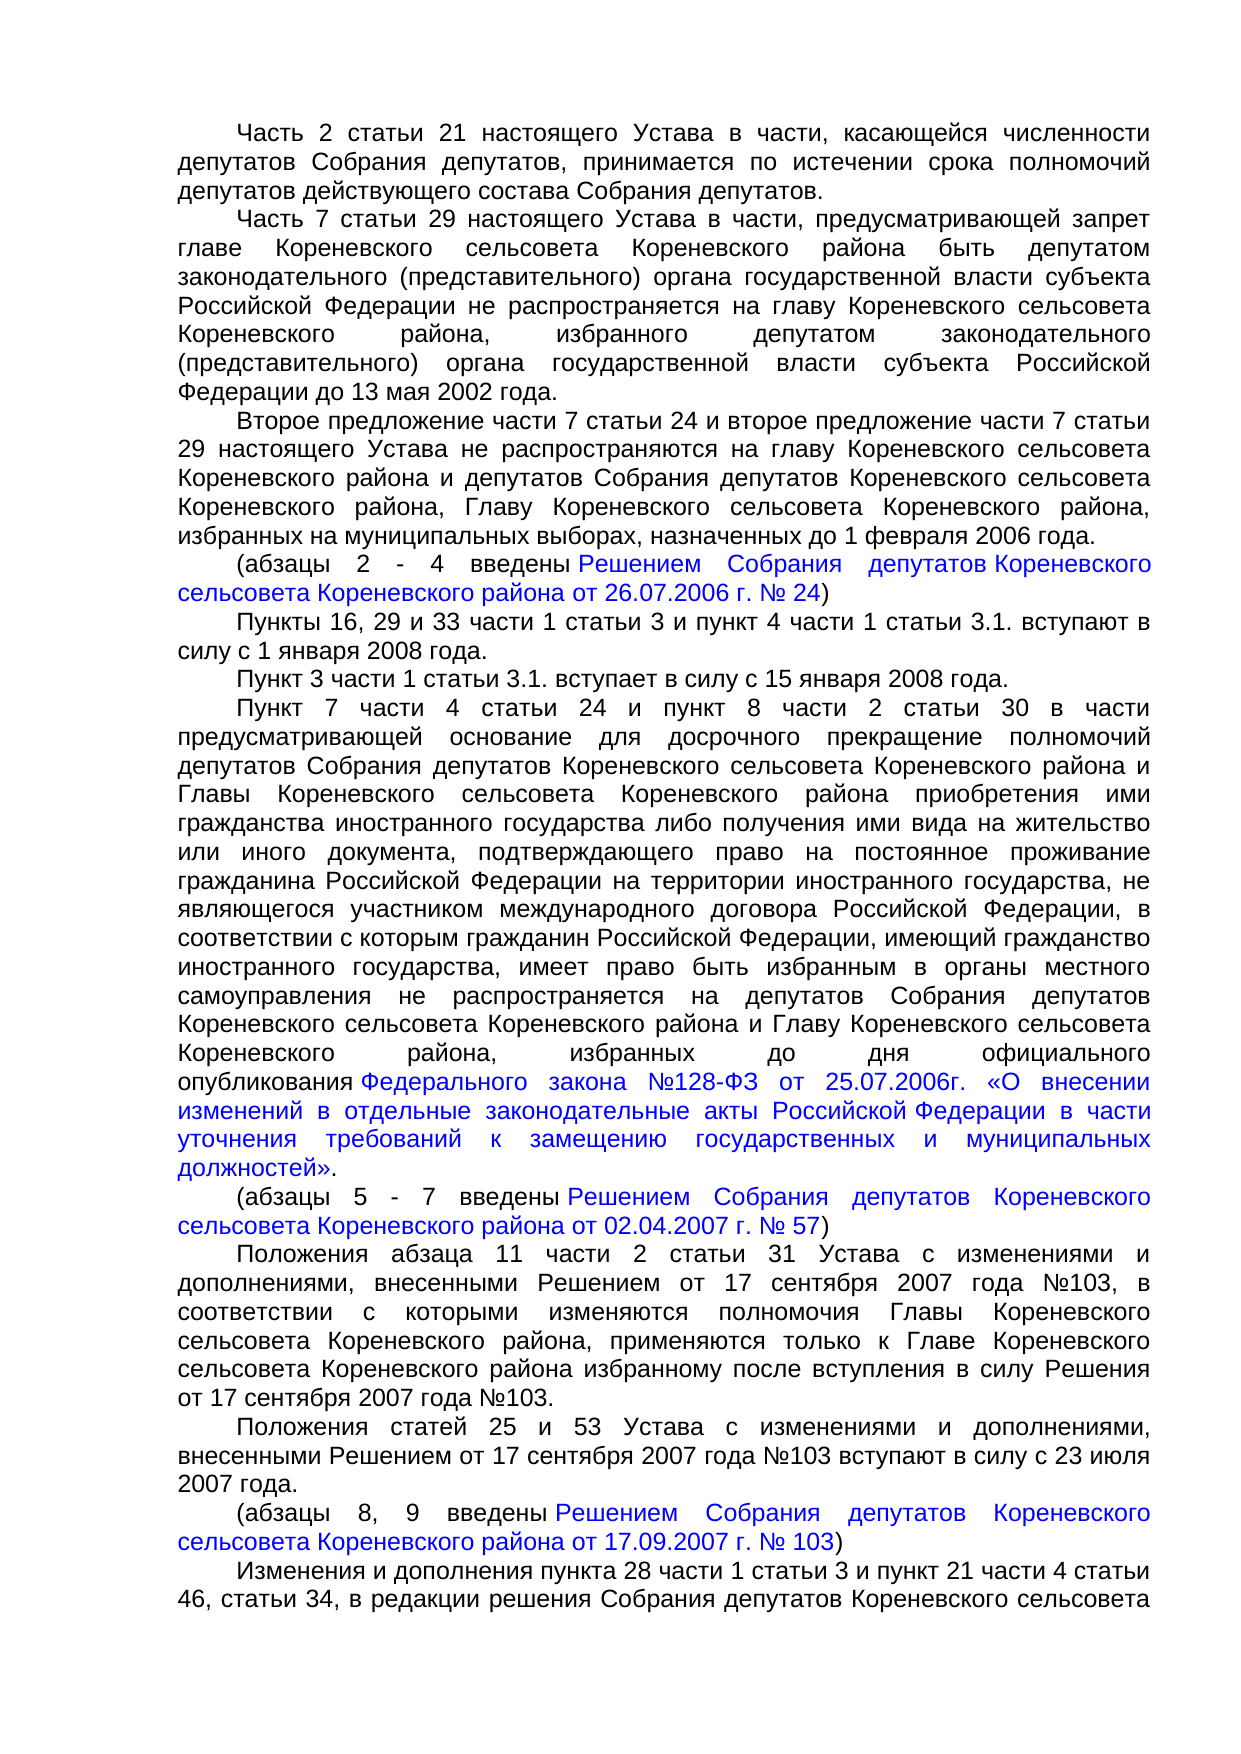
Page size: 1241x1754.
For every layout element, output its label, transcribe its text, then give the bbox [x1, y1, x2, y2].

text (абзацы 2 - 4 введены Решением Собрания депутатов Кореневского сельсовета Кореневского района от 26.07.2006 г. № 24) [177, 549, 1152, 607]
text Пункт 3 части 1 статьи 3.1. вступает в силу с 15 января 2008 года. [177, 664, 1152, 693]
text Положения абзаца 11 части 2 статьи 31 Устава с изменениями и дополнениями, внесенными Решением от 17 сентября 2007 года №103, в соответствии с которыми изменяются полномочия Главы Кореневского сельсовета Кореневского района, применяются только к Главе Кореневского сельсовета Кореневского района избранному после вступления в силу Решения от 17 сентября 2007 года №103. [177, 1239, 1152, 1412]
text Часть 2 статьи 21 настоящего Устава в части, касающейся численности депутатов Собрания депутатов, принимается по истечении срока полномочий депутатов действующего состава Собрания депутатов. [177, 118, 1152, 204]
text Второе предложение части 7 статьи 24 и второе предложение части 7 статьи 29 настоящего Устава не распространяются на главу Кореневского сельсовета Кореневского района и депутатов Собрания депутатов Кореневского сельсовета Кореневского района, Главу Кореневского сельсовета Кореневского района, избранных на муниципальных выборах, назначенных до 1 февраля 2006 года. [177, 406, 1152, 549]
text Пункты 16, 29 и 33 части 1 статьи 3 и пункт 4 части 1 статьи 3.1. вступают в силу с 1 января 2008 года. [177, 607, 1152, 664]
text (абзацы 5 - 7 введены Решением Собрания депутатов Кореневского сельсовета Кореневского района от 02.04.2007 г. № 57) [177, 1182, 1152, 1239]
text Положения статей 25 и 53 Устава с изменениями и дополнениями, внесенными Решением от 17 сентября 2007 года №103 вступают в силу с 23 июля 2007 года. [177, 1412, 1152, 1498]
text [177, 1556, 1152, 1613]
text (абзацы 8, 9 введены Решением Собрания депутатов Кореневского сельсовета Кореневского района от 17.09.2007 г. № 103) [177, 1498, 1152, 1556]
text Часть 7 статьи 29 настоящего Устава в части, предусматривающей запрет главе Кореневского сельсовета Кореневского района быть депутатом законодательного (представительного) органа государственной власти субъекта Российской Федерации не распространяется на главу Кореневского сельсовета Кореневского района, избранного депутатом законодательного (представительного) органа государственной власти субъекта Российской Федерации до 13 мая 2002 года. [177, 204, 1152, 406]
text Пункт 7 части 4 статьи 24 и пункт 8 части 2 статьи 30 в части предусматривающей основание для досрочного прекращение полномочий депутатов Собрания депутатов Кореневского сельсовета Кореневского района и Главы Кореневского сельсовета Кореневского района приобретения ими гражданства иностранного государства либо получения ими вида на жительство или иного документа, подтверждающего право на постоянное проживание гражданина Российской Федерации на территории иностранного государства, не являющегося участником международного договора Российской Федерации, в соответствии с которым гражданин Российской Федерации, имеющий гражданство иностранного государства, имеет право быть избранным в органы местного самоуправления не распространяется на депутатов Собрания депутатов Кореневского сельсовета Кореневского района и Главу Кореневского сельсовета Кореневского района, избранных до дня официального опубликования Федерального закона №128-ФЗ от 25.07.2006г. «О внесении изменений в отдельные законодательные акты Российской Федерации в части уточнения требований к замещению государственных и муниципальных должностей». [177, 693, 1152, 1182]
